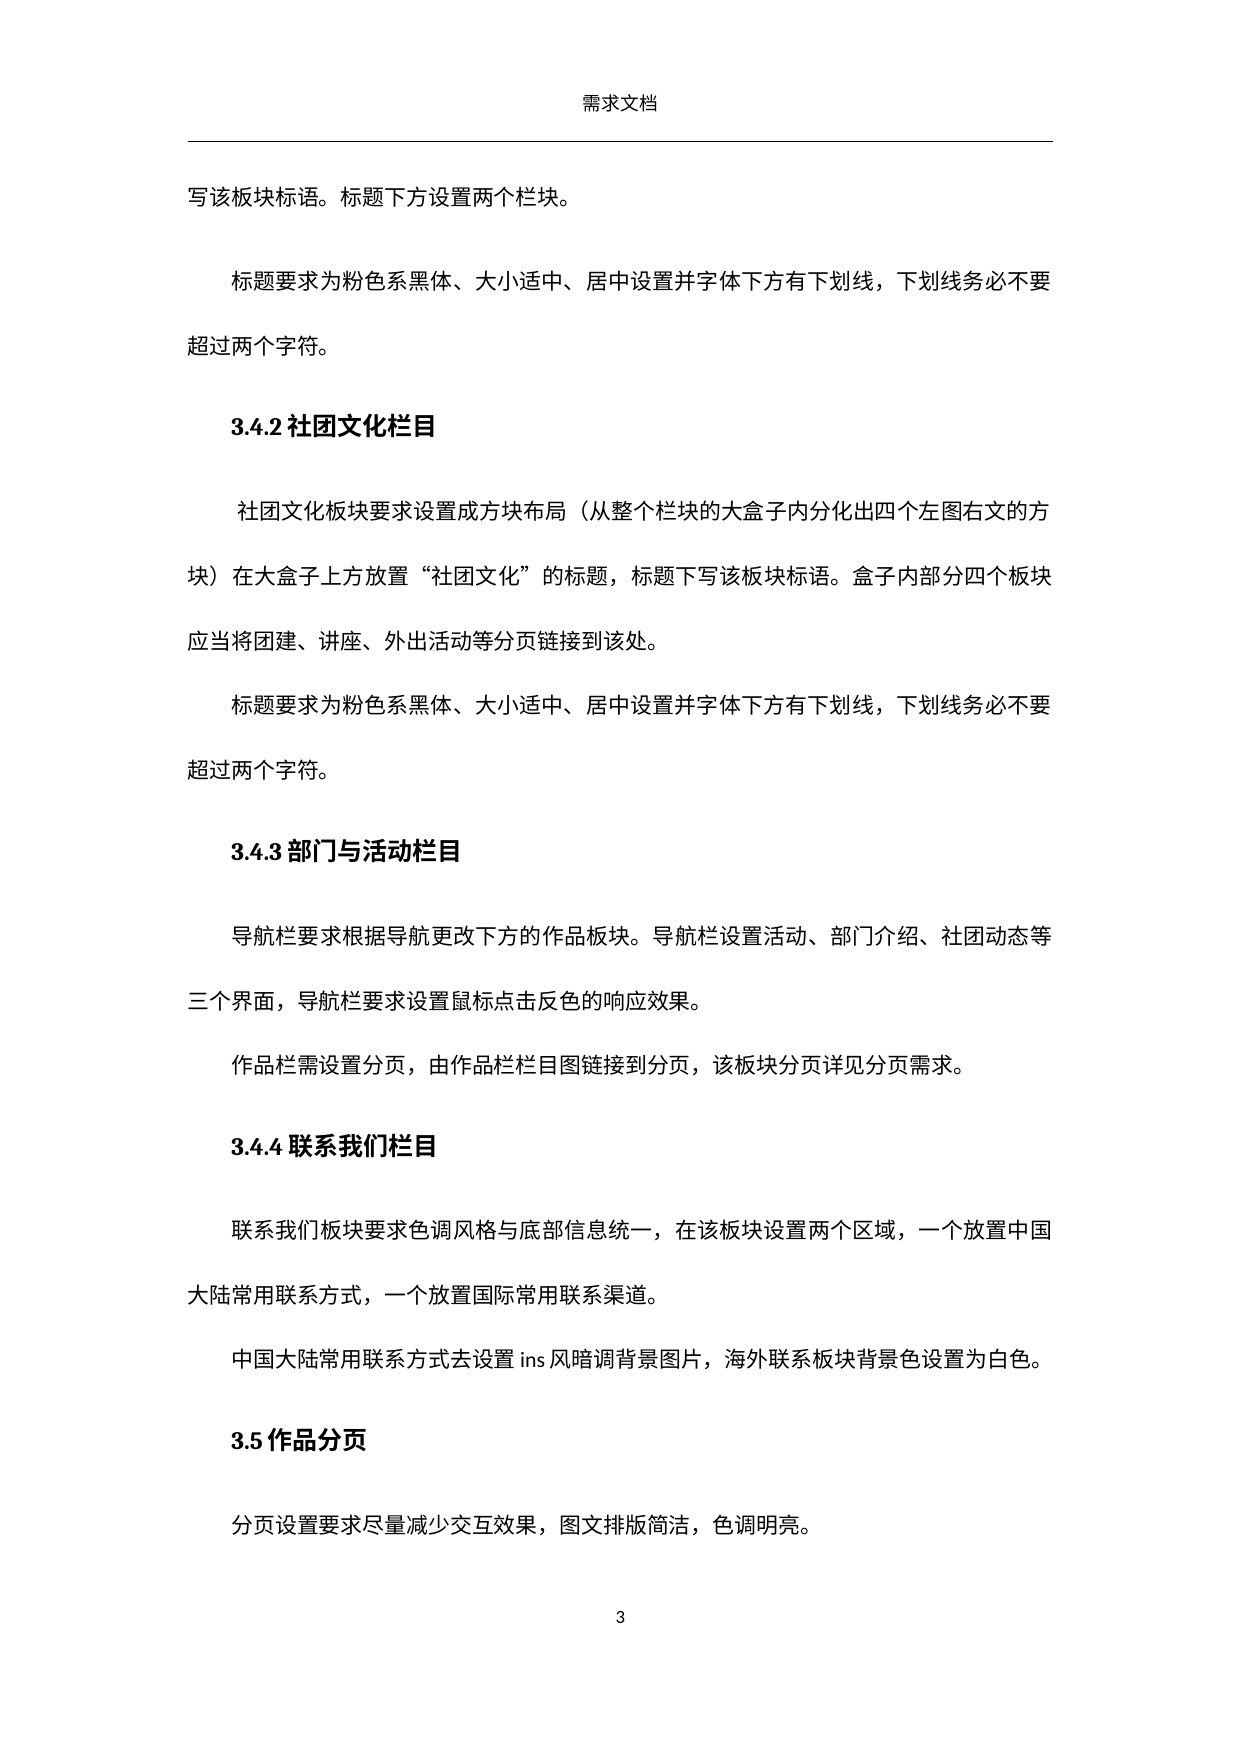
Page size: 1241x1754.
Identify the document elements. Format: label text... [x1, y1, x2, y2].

text 分页设置要求尽量减少交互效果，图文排版简洁，色调明亮。 [187, 1507, 1053, 1540]
text 社团文化板块要求设置成方块布局（从整个栏块的大盒子内分化出四个左图右文的方块）在大盒子上方放置“社团文化”的标题，标题下写该板块标语。盒子内部分四个板块、应当将团建、讲座、外出活动等分页链接到该处。 [187, 494, 1053, 656]
text 导航栏要求根据导航更改下方的作品板块。导航栏设置活动、部门介绍、社团动态等三个界面，导航栏要求设置鼠标点击反色的响应效果。 [187, 918, 1053, 1016]
text 标题要求为粉色系黑体、大小适中、居中设置并字体下方有下划线，下划线务必不要超过两个字符。 [187, 688, 1053, 785]
text 3.4.2社团文化栏目 [187, 392, 1053, 457]
text 3.5作品分页 [187, 1406, 1053, 1471]
text 作品栏需设置分页，由作品栏栏目图链接到分页，该板块分页详见分页需求。 [187, 1047, 1053, 1080]
text 标题要求为粉色系黑体、大小适中、居中设置并字体下方有下划线，下划线务必不要超过两个字符。 [187, 263, 1053, 361]
text 3.4.4联系我们栏目 [187, 1112, 1053, 1177]
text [187, 162, 1053, 227]
text 中国大陆常用联系方式去设置ins风暗调背景图片，海外联系板块背景色设置为白色。 [187, 1342, 1053, 1374]
text 联系我们板块要求色调风格与底部信息统一，在该板块设置两个区域，一个放置中国大陆常用联系方式，一个放置国际常用联系渠道。 [187, 1213, 1053, 1310]
text 3.4.3部门与活动栏目 [187, 817, 1053, 882]
